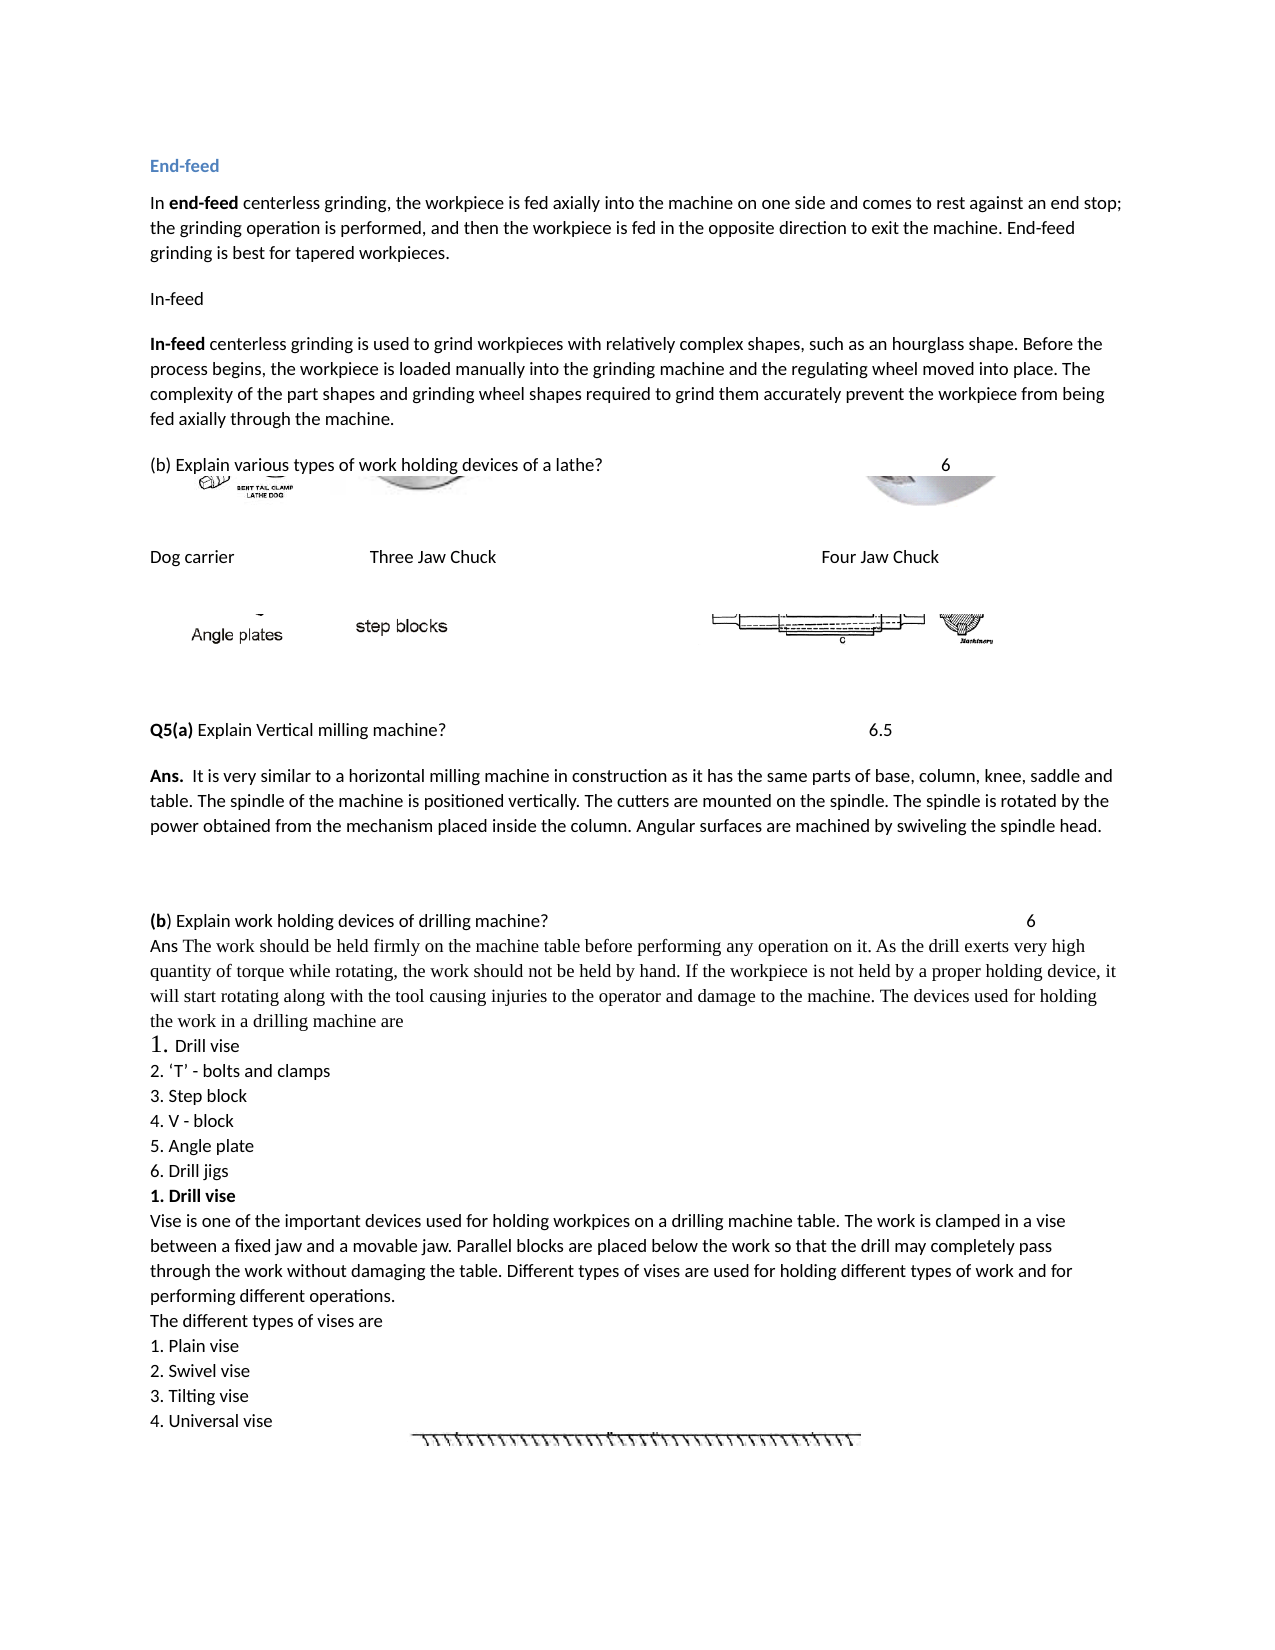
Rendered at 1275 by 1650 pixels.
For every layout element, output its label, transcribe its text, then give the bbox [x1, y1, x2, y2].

text In end-feed centerless grinding, the workpiece is fed axially into the machine on one side and comes to rest against an end stop; the grinding operation is performed, and then the workpiece is fed in the opposite direction to exit the machine. End-feed grinding is best for tapered workpieces. [150, 189, 1125, 264]
text 1. Plain vise [150, 1333, 1125, 1358]
text Ans The work should be held firmly on the machine table before performing any operation on it. As the drill exerts very high quantity of torque while rotating, the work should not be held by hand. If the workpiece is not held by a proper holding device, it will start rotating along with the tool causing injuries to the operator and damage to the machine. The devices used for holding the work in a drilling machine are [150, 933, 1125, 1033]
text 4. Universal vise [150, 1408, 1125, 1433]
text (b) Explain work holding devices of drilling machine? 6 [150, 908, 1125, 933]
text In-feed [150, 285, 1125, 310]
text Vise is one of the important devices used for holding workpices on a drilling machine table. The work is clamped in a vise between a fixed jaw and a movable jaw. Parallel blocks are placed below the work so that the drill may completely pass [150, 1208, 1125, 1258]
text The different types of vises are [150, 1308, 1125, 1333]
text 3. Step block [150, 1083, 1125, 1108]
text 2. Swivel vise [150, 1358, 1125, 1383]
text 1. Drill vise [150, 1033, 1125, 1058]
text 6. Drill jigs [150, 1158, 1125, 1183]
text through the work without damaging the table. Different types of vises are used for holding different types of work and for performing different operations. [150, 1258, 1125, 1308]
text 4. V - block [150, 1108, 1125, 1133]
text 2. ‘T’ - bolts and clamps [150, 1058, 1125, 1083]
text End-feed [150, 150, 1125, 179]
text Ans. It is very similar to a horizontal milling machine in construction as it has the same parts of base, column, knee, saddle and table. The spindle of the machine is positioned vertically. The cutters are mounted on the spindle. The spindle is rotated by the power obtained from the mechanism placed inside the column. Angular surfaces are machined by swiveling the spindle head. [150, 762, 1125, 837]
text In-feed centerless grinding is used to grind workpieces with relatively complex shapes, such as an hourglass shape. Before the process begins, the workpiece is loaded manually into the grinding machine and the regulating wheel moved into place. The complexity of the part shapes and grinding wheel shapes required to grind them accurately prevent the workpiece from being fed axially through the machine. [150, 331, 1125, 431]
text 3. Tilting vise [150, 1383, 1125, 1408]
text 1. Drill vise [150, 1183, 1125, 1208]
text Q5(a) Explain Vertical milling machine? 6.5 [150, 716, 1125, 741]
text 5. Angle plate [150, 1133, 1125, 1158]
text Dog carrier Three Jaw Chuck Four Jaw Chuck [150, 543, 1125, 568]
text (b) Explain various types of work holding devices of a lathe? 6 [150, 452, 1125, 477]
